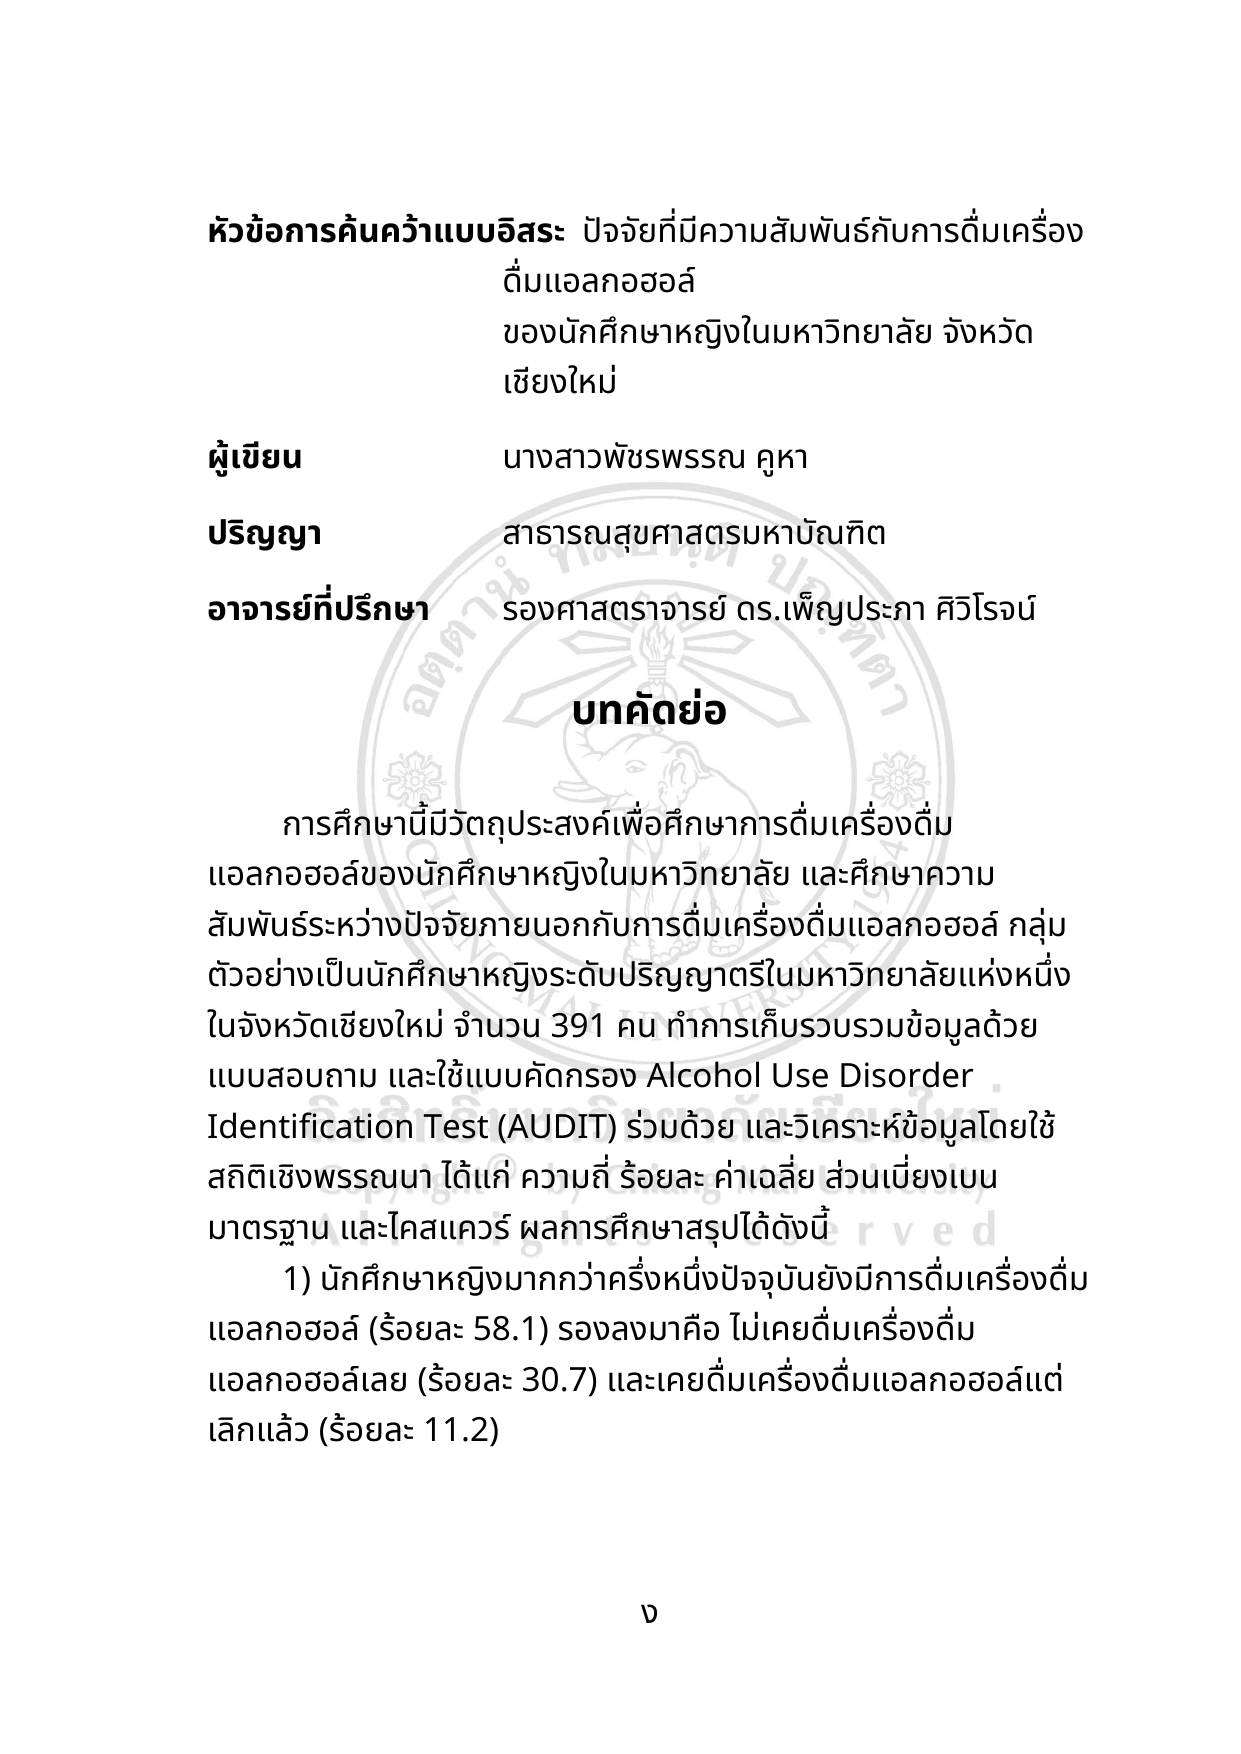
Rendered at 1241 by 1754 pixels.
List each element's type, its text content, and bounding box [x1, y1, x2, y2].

picture [206, 250, 1093, 1503]
text หัวข้อการค้นคว้าแบบอิสระ ปัจจัยที่มีความสัมพันธ์กับการดื่มเครื่องดื่มแอลกอฮอล์ [207, 207, 1092, 308]
text 1) นักศึกษาหญิงมากกว่าครึ่งหนึ่งปัจจุบันยังมีการดื่มเครื่องดื่มแอลกอฮอล์ (ร้อยละ 58.1) รองลงมาคือ ไม่เคยดื่มเครื่องดื่มแอลกอฮอล์เลย (ร้อยละ 30.7) และเคยดื่มเครื่องดื่มแอลกอฮอล์แต่เลิกแล้ว (ร้อยละ 11.2) [207, 1254, 1092, 1457]
text ปริญญา สาธารณสุขศาสตรมหาบัณฑิต [207, 509, 1092, 559]
text บทคัดย่อ [207, 680, 1092, 743]
text การศึกษานี้มีวัตถุประสงค์เพื่อศึกษาการดื่มเครื่องดื่มแอลกอฮอล์ของนักศึกษาหญิงในมหาวิทยาลัย และศึกษาความสัมพันธ์ระหว่างปัจจัยภายนอกกับการดื่มเครื่องดื่มแอลกอฮอล์ กลุ่มตัวอย่างเป็นนักศึกษาหญิงระดับปริญญาตรีในมหาวิทยาลัยแห่งหนึ่งในจังหวัดเชียงใหม่ จำนวน 391 คน ทำการเก็บรวบรวมข้อมูลด้วยแบบสอบถาม และใช้แบบคัดกรอง Alcohol Use Disorder Identification Test (AUDIT) ร่วมด้วย และวิเคราะห์ข้อมูลโดยใช้สถิติเชิงพรรณนา ได้แก่ ความถี่ ร้อยละ ค่าเฉลี่ย ส่วนเบี่ยงเบนมาตรฐาน และไคสแควร์ ผลการศึกษาสรุปได้ดังนี้ [207, 800, 1092, 1254]
text อาจารย์ที่ปรึกษา รองศาสตราจารย์ ดร.เพ็ญประภา ศิวิโรจน์ [207, 584, 1092, 635]
text ของนักศึกษาหญิงในมหาวิทยาลัย จังหวัดเชียงใหม่ [207, 308, 1092, 408]
text ผู้เขียน นางสาวพัชรพรรณ คูหา [207, 433, 1092, 484]
